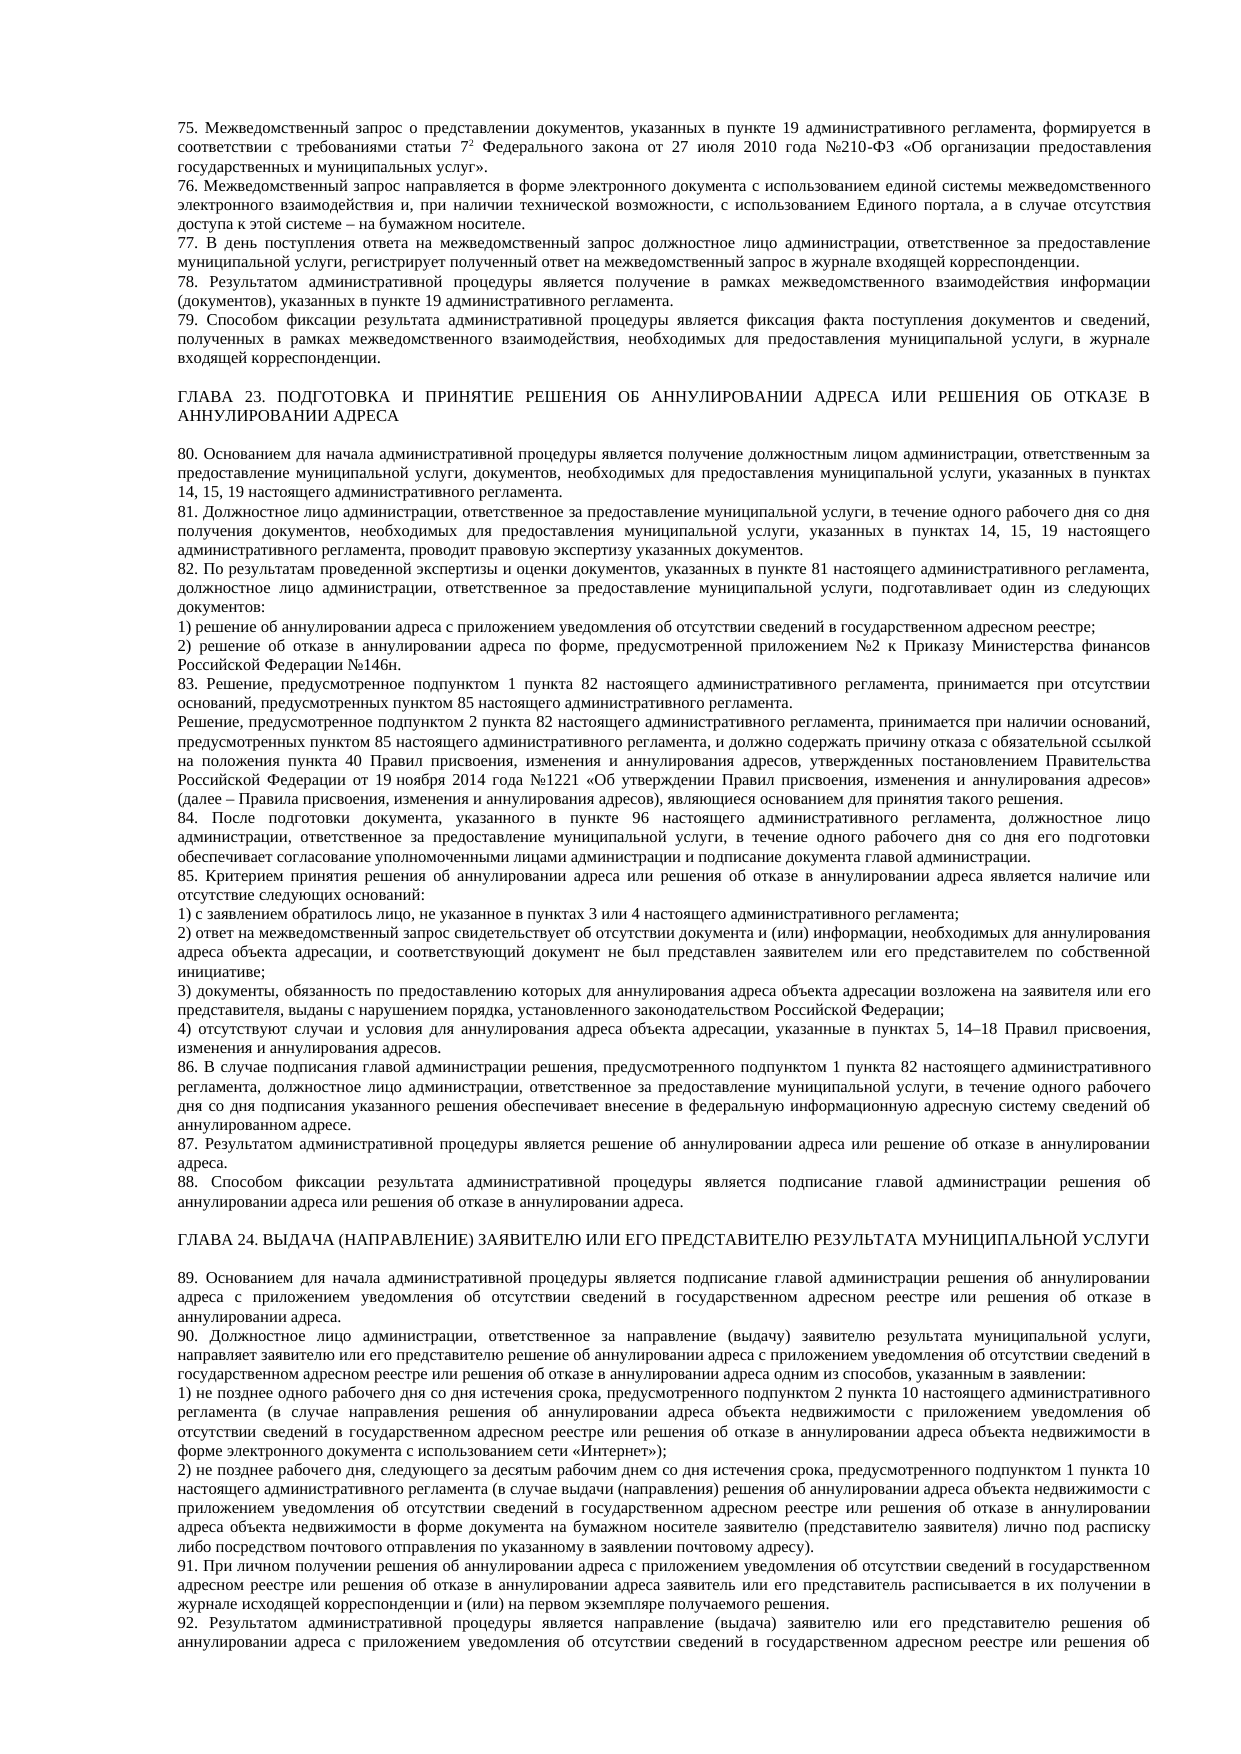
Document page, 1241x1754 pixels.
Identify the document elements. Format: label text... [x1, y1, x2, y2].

text 4) отсутствуют случаи и условия для аннулирования адреса объекта адресации, указанные в пунктах 5, 14–18 Правил присвоения, изменения и аннулирования адресов. [177, 1019, 1152, 1057]
text 86. В случае подписания главой администрации решения, предусмотренного подпунктом 1 пункта 82 настоящего административного регламента, должностное лицо администрации, ответственное за предоставление муниципальной услуги, в течение одного рабочего дня со дня подписания указанного решения обеспечивает внесение в федеральную информационную адресную систему сведений об аннулированном адресе. [177, 1057, 1152, 1134]
text 1) с заявлением обратилось лицо, не указанное в пунктах 3 или 4 настоящего административного регламента; [177, 904, 1152, 923]
text 90. Должностное лицо администрации, ответственное за направление (выдачу) заявителю результата муниципальной услуги, направляет заявителю или его представителю решение об аннулировании адреса с приложением уведомления об отсутствии сведений в государственном адресном реестре или решения об отказе в аннулировании адреса одним из способов, указанным в заявлении: [177, 1326, 1152, 1383]
text 3) документы, обязанность по предоставлению которых для аннулирования адреса объекта адресации возложена на заявителя или его представителя, выданы с нарушением порядка, установленного законодательством Российской Федерации; [177, 981, 1152, 1019]
text 77. В день поступления ответа на межведомственный запрос должностное лицо администрации, ответственное за предоставление муниципальной услуги, регистрирует полученный ответ на межведомственный запрос в журнале входящей корреспонденции. [177, 233, 1152, 271]
text 1) решение об аннулировании адреса с приложением уведомления об отсутствии сведений в государственном адресном реестре; [177, 616, 1152, 636]
text 85. Критерием принятия решения об аннулировании адреса или решения об отказе в аннулировании адреса является наличие или отсутствие следующих оснований: [177, 866, 1152, 904]
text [177, 1613, 1152, 1651]
text 75. Межведомственный запрос о представлении документов, указанных в пункте 19 административного регламента, формируется в соответствии с требованиями статьи 72 Федерального закона от 27 июля 2010 года №210-ФЗ «Об организации предоставления государственных и муниципальных услуг». [177, 118, 1152, 176]
text 2) не позднее рабочего дня, следующего за десятым рабочим днем со дня истечения срока, предусмотренного подпунктом 1 пункта 10 настоящего административного регламента (в случае выдачи (направления) решения об аннулировании адреса объекта недвижимости с приложением уведомления об отсутствии сведений в государственном адресном реестре или решения об отказе в аннулировании адреса объекта недвижимости в форме документа на бумажном носителе заявителю (представителю заявителя) лично под расписку либо посредством почтового отправления по указанному в заявлении почтовому адресу). [177, 1460, 1152, 1556]
text 2) ответ на межведомственный запрос свидетельствует об отсутствии документа и (или) информации, необходимых для аннулирования адреса объекта адресации, и соответствующий документ не был представлен заявителем или его представителем по собственной инициативе; [177, 923, 1152, 981]
text Решение, предусмотренное подпунктом 2 пункта 82 настоящего административного регламента, принимается при наличии оснований, предусмотренных пунктом 85 настоящего административного регламента, и должно содержать причину отказа с обязательной ссылкой на положения пункта 40 Правил присвоения, изменения и аннулирования адресов, утвержденных постановлением Правительства Российской Федерации от 19 ноября 2014 года №1221 «Об утверждении Правил присвоения, изменения и аннулирования адресов» (далее – Правила присвоения, изменения и аннулирования адресов), являющиеся основанием для принятия такого решения. [177, 712, 1152, 808]
text ГЛАВА 23. ПОДГОТОВКА И ПРИНЯТИЕ РЕШЕНИЯ ОБ АННУЛИРОВАНИИ АДРЕСА ИЛИ РЕШЕНИЯ ОБ ОТКАЗЕ В АННУЛИРОВАНИИ АДРЕСА [177, 386, 1152, 425]
text 87. Результатом административной процедуры является решение об аннулировании адреса или решение об отказе в аннулировании адреса. [177, 1134, 1152, 1172]
text 84. После подготовки документа, указанного в пункте 96 настоящего административного регламента, должностное лицо администрации, ответственное за предоставление муниципальной услуги, в течение одного рабочего дня со дня его подготовки обеспечивает согласование уполномоченными лицами администрации и подписание документа главой администрации. [177, 808, 1152, 866]
text 82. По результатам проведенной экспертизы и оценки документов, указанных в пункте 81 настоящего административного регламента, должностное лицо администрации, ответственное за предоставление муниципальной услуги, подготавливает один из следующих документов: [177, 559, 1152, 616]
text 2) решение об отказе в аннулировании адреса по форме, предусмотренной приложением №2 к Приказу Министерства финансов Российской Федерации №146н. [177, 636, 1152, 674]
text 1) не позднее одного рабочего дня со дня истечения срока, предусмотренного подпунктом 2 пункта 10 настоящего административного регламента (в случае направления решения об аннулировании адреса объекта недвижимости с приложением уведомления об отсутствии сведений в государственном адресном реестре или решения об отказе в аннулировании адреса объекта недвижимости в форме электронного документа с использованием сети «Интернет»); [177, 1383, 1152, 1460]
text 76. Межведомственный запрос направляется в форме электронного документа с использованием единой системы межведомственного электронного взаимодействия и, при наличии технической возможности, с использованием Единого портала, а в случае отсутствия доступа к этой системе – на бумажном носителе. [177, 176, 1152, 233]
text ГЛАВА 24. ВЫДАЧА (НАПРАВЛЕНИЕ) ЗАЯВИТЕЛЮ ИЛИ ЕГО ПРЕДСТАВИТЕЛЮ РЕЗУЛЬТАТА МУНИЦИПАЛЬНОЙ УСЛУГИ [177, 1230, 1152, 1249]
text 78. Результатом административной процедуры является получение в рамках межведомственного взаимодействия информации (документов), указанных в пункте 19 административного регламента. [177, 271, 1152, 310]
text 89. Основанием для начала административной процедуры является подписание главой администрации решения об аннулировании адреса с приложением уведомления об отсутствии сведений в государственном адресном реестре или решения об отказе в аннулировании адреса. [177, 1268, 1152, 1326]
text 80. Основанием для начала административной процедуры является получение должностным лицом администрации, ответственным за предоставление муниципальной услуги, документов, необходимых для предоставления муниципальной услуги, указанных в пунктах 14, 15, 19 настоящего административного регламента. [177, 444, 1152, 501]
text 79. Способом фиксации результата административной процедуры является фиксация факта поступления документов и сведений, полученных в рамках межведомственного взаимодействия, необходимых для предоставления муниципальной услуги, в журнале входящей корреспонденции. [177, 310, 1152, 367]
text 88. Способом фиксации результата административной процедуры является подписание главой администрации решения об аннулировании адреса или решения об отказе в аннулировании адреса. [177, 1172, 1152, 1211]
text 81. Должностное лицо администрации, ответственное за предоставление муниципальной услуги, в течение одного рабочего дня со дня получения документов, необходимых для предоставления муниципальной услуги, указанных в пунктах 14, 15, 19 настоящего административного регламента, проводит правовую экспертизу указанных документов. [177, 501, 1152, 559]
text 83. Решение, предусмотренное подпунктом 1 пункта 82 настоящего административного регламента, принимается при отсутствии оснований, предусмотренных пунктом 85 настоящего административного регламента. [177, 674, 1152, 712]
text 91. При личном получении решения об аннулировании адреса с приложением уведомления об отсутствии сведений в государственном адресном реестре или решения об отказе в аннулировании адреса заявитель или его представитель расписывается в их получении в журнале исходящей корреспонденции и (или) на первом экземпляре получаемого решения. [177, 1556, 1152, 1613]
